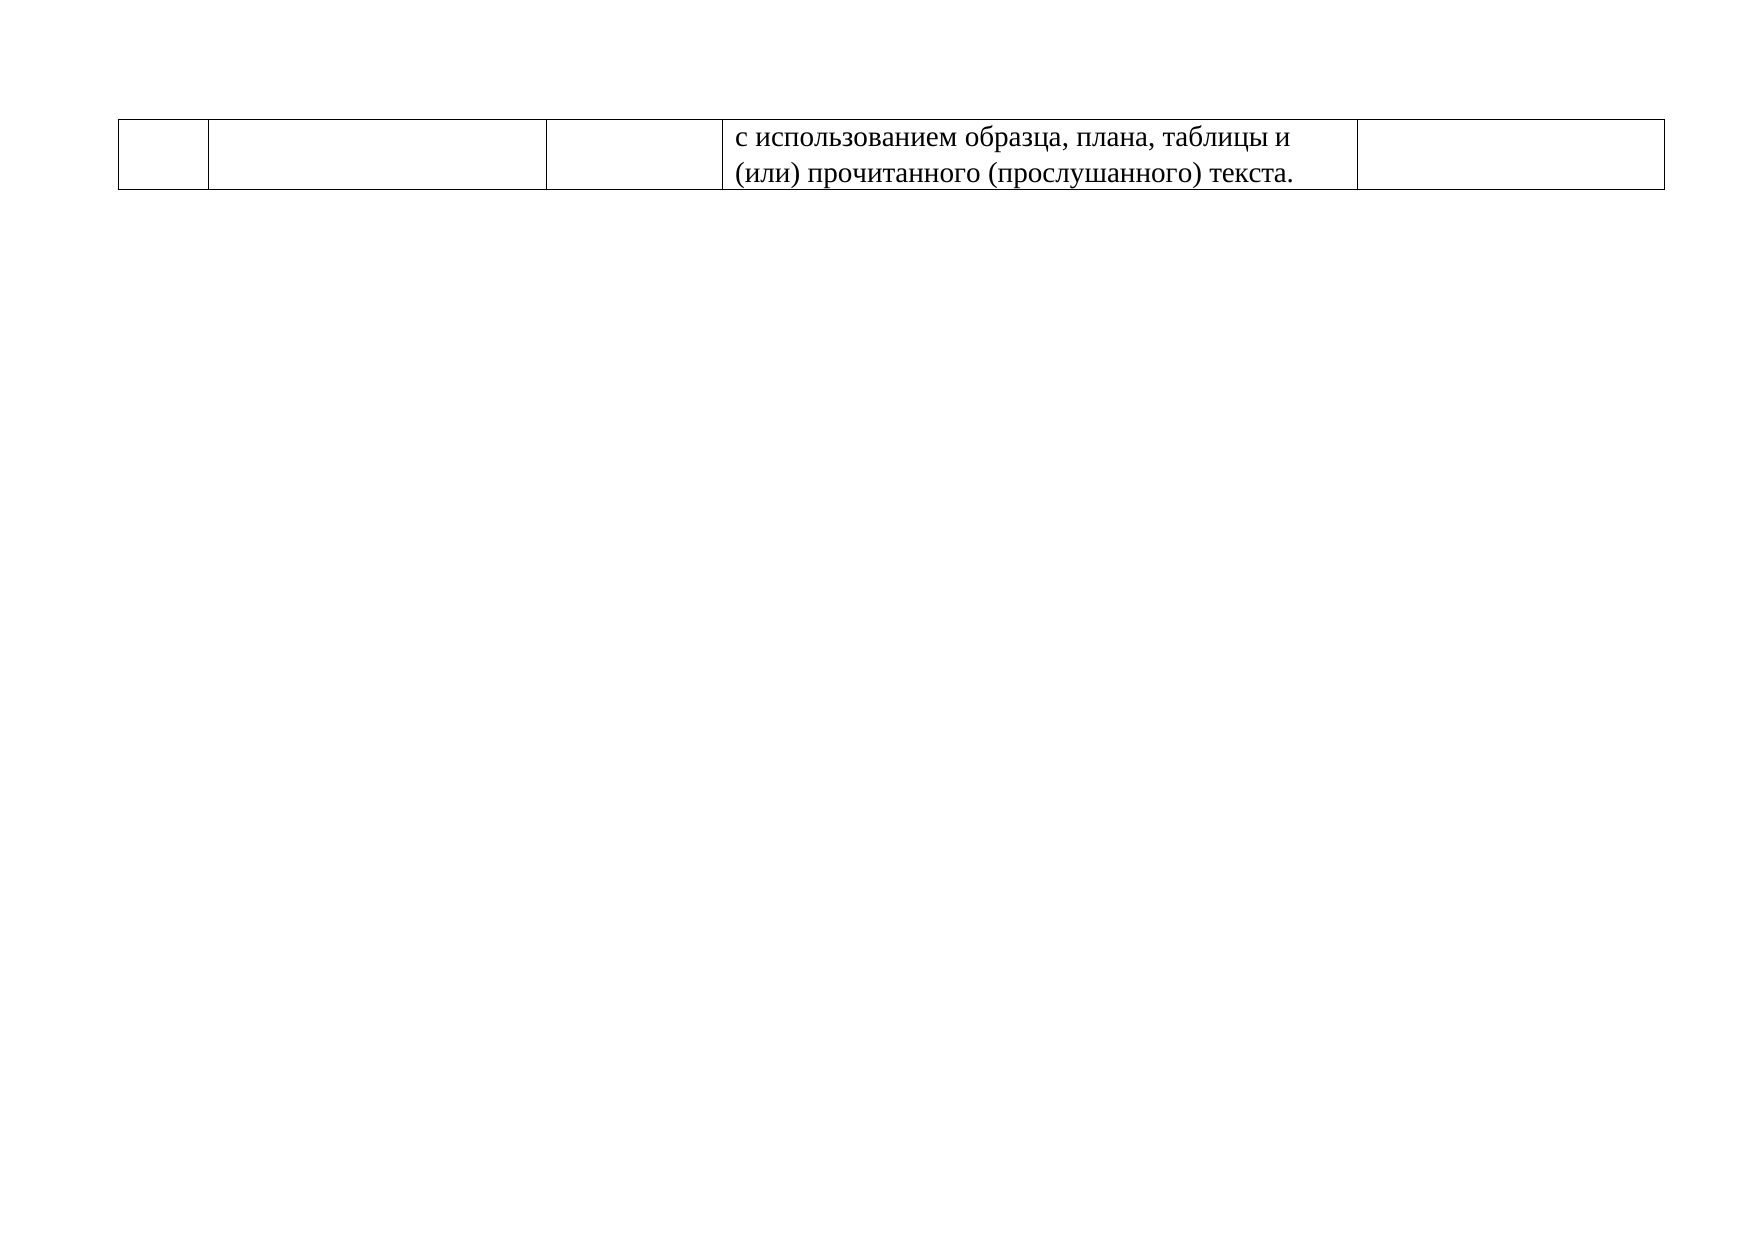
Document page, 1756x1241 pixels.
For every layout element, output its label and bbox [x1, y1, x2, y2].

table_header [209, 120, 546, 188]
table_header [547, 120, 722, 188]
table_header [119, 120, 208, 188]
table_header [723, 120, 1357, 188]
table_header [1358, 120, 1664, 188]
